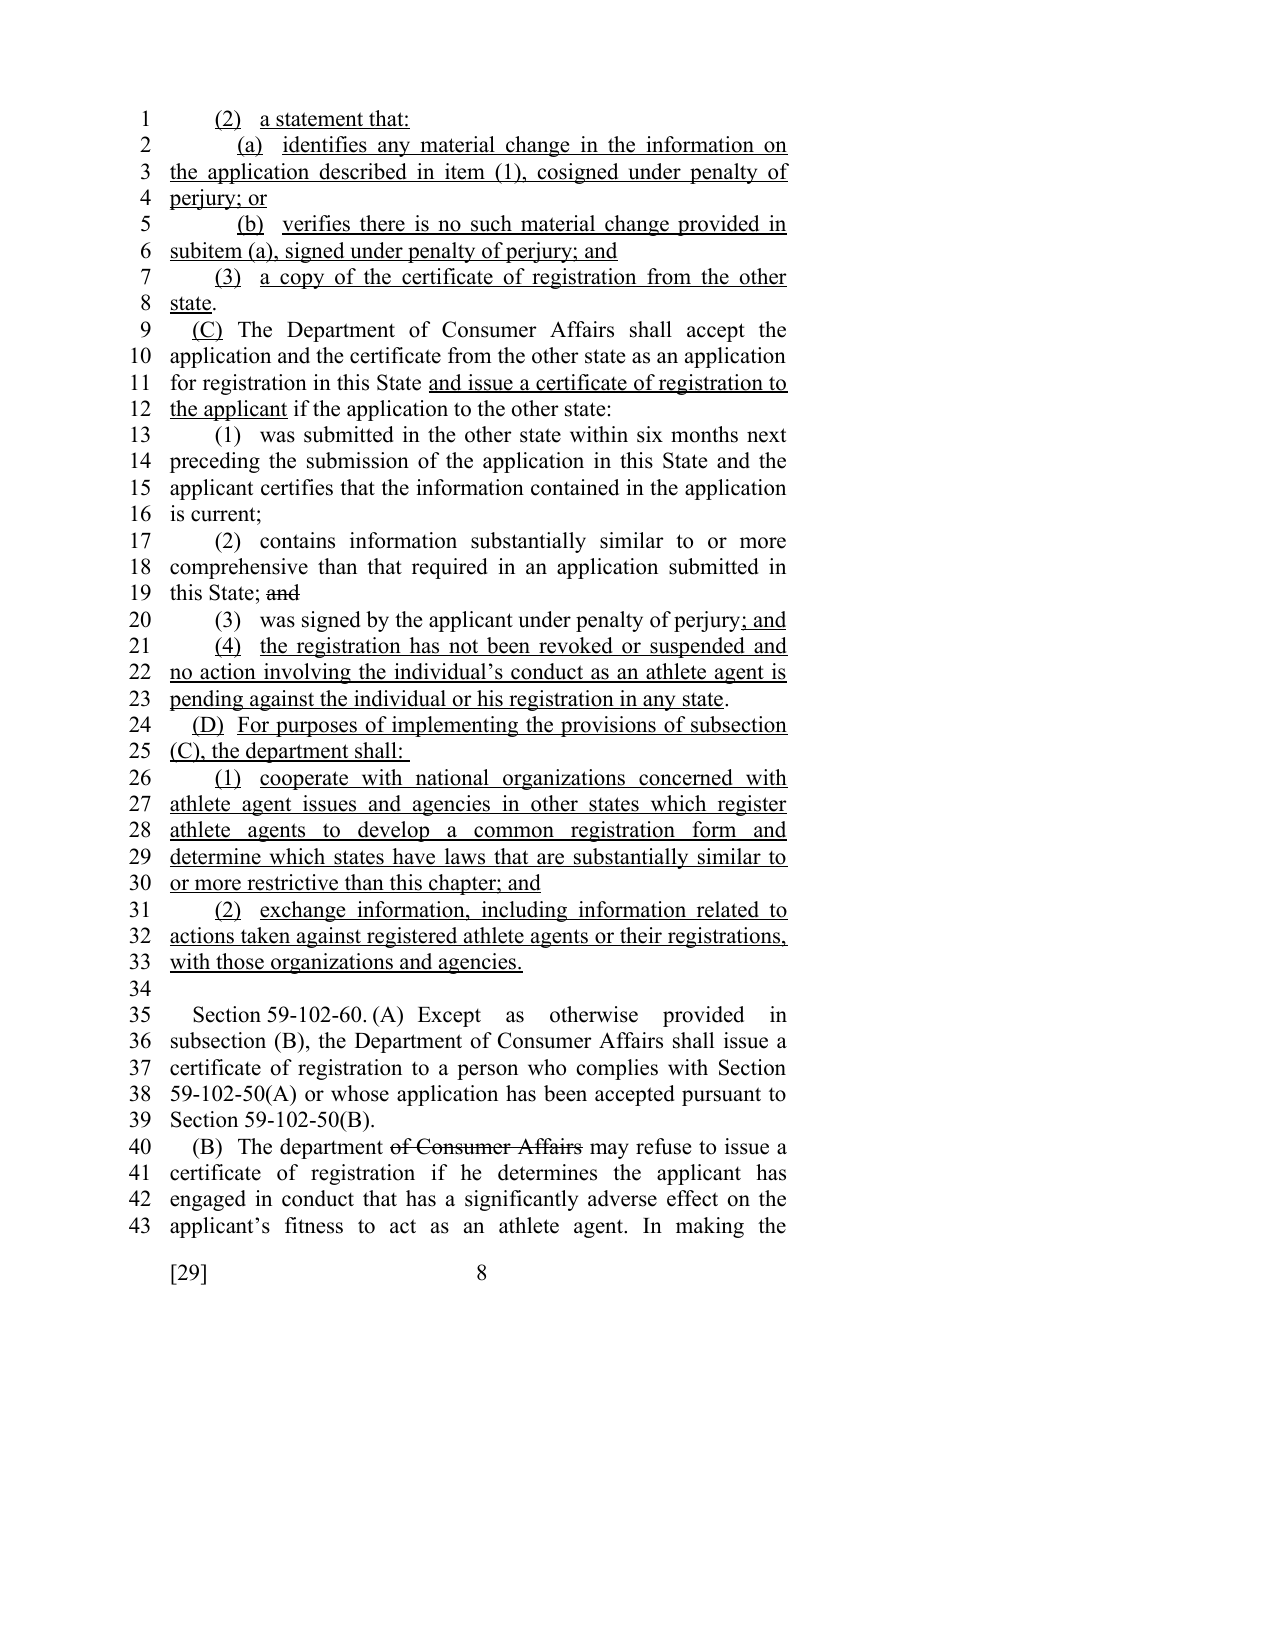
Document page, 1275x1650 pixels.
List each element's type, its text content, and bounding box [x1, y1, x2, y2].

text (2) exchange information, including information related to actions taken against registered athlete agents or their registrations, with those organizations and agencies. [169, 946, 787, 975]
text Section 59-102-60. (A) Except as otherwise provided in subsection (B), the Department of Consumer Affairs shall issue a certificate of registration to a person who complies with Section 59-102-50(A) or whose application has been accepted pursuant to Section 59-102-50(B). [169, 1001, 787, 1133]
text (2) a statement that: [169, 105, 787, 131]
text (2) contains information substantially similar to or more comprehensive than that required in an application submitted in this State; and [169, 527, 787, 606]
text (4) the registration has not been revoked or suspended and no action involving the individual’s conduct as an athlete agent is pending against the individual or his registration in any state. [169, 682, 787, 711]
text (a) identifies any material change in the information on the application described in item (1), cosigned under penalty of perjury; or [169, 131, 787, 181]
text (1) cooperate with national organizations concerned with athlete agent issues and agencies in other states which register athlete agents to develop a common registration form and determine which states have laws that are substantially similar to or more restrictive than this chapter; and [169, 764, 787, 813]
text (b) verifies there is no such material change provided in subitem (a), signed under penalty of perjury; and [169, 210, 787, 263]
text (a) identifies any material change in the information on the application described in item (1), cosigned under penalty of perjury; or [169, 182, 787, 210]
text (3) a copy of the certificate of registration from the other state. [169, 263, 787, 316]
text (1) cooperate with national organizations concerned with athlete agent issues and agencies in other states which register athlete agents to develop a common registration form and determine which states have laws that are substantially similar to or more restrictive than this chapter; and [169, 867, 787, 896]
text (2) exchange information, including information related to actions taken against registered athlete agents or their registrations, with those organizations and agencies. [169, 896, 787, 945]
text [169, 1133, 787, 1238]
text (D) For purposes of implementing the provisions of subsection (C), the department shall: [169, 711, 787, 764]
text (4) the registration has not been revoked or suspended and no action involving the individual’s conduct as an athlete agent is pending against the individual or his registration in any state. [169, 632, 787, 681]
text (1) was submitted in the other state within six months next preceding the submission of the application in this State and the applicant certifies that the information contained in the application is current; [169, 421, 787, 527]
text (C) The Department of Consumer Affairs shall accept the application and the certificate from the other state as an application for registration in this State and issue a certificate of registration to the applicant if the application to the other state: [169, 316, 787, 421]
text (3) was signed by the applicant under penalty of perjury; and [169, 606, 787, 632]
